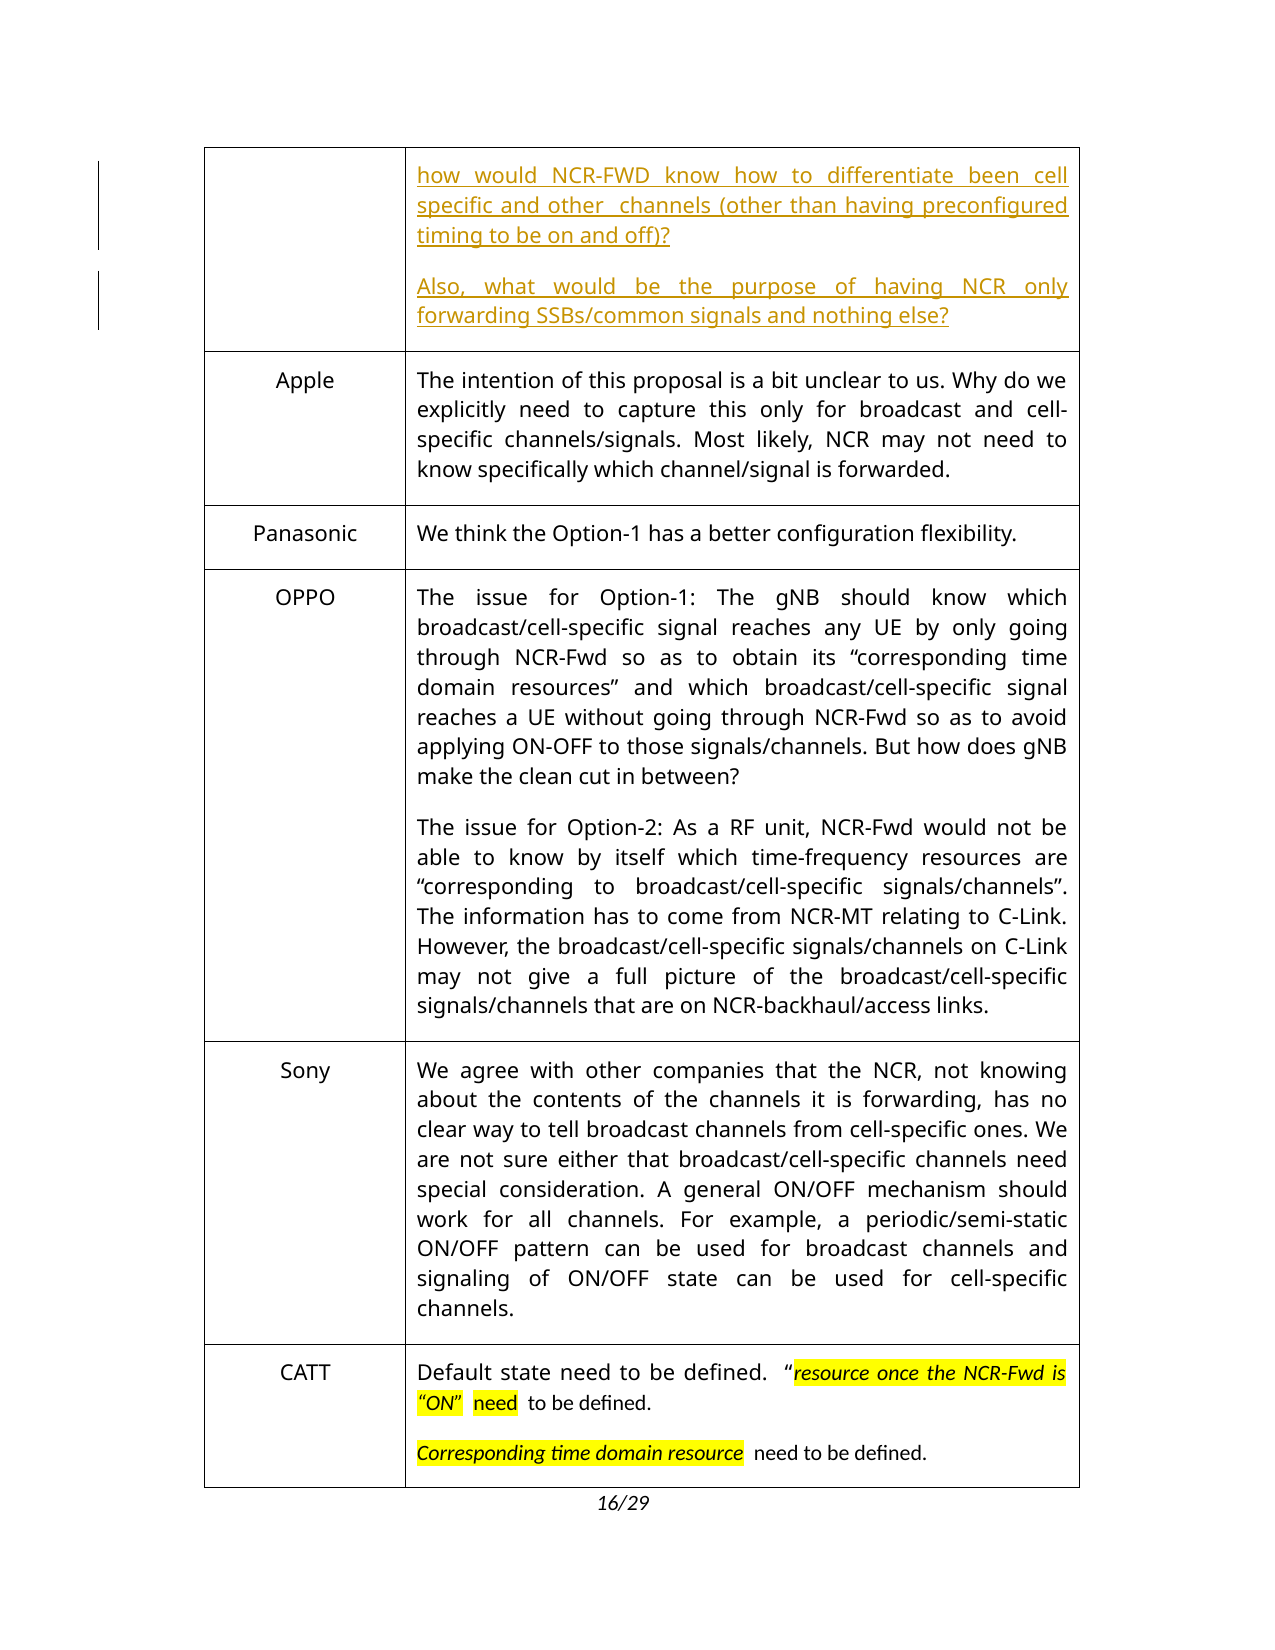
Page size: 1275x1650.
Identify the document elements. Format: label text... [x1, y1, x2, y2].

table_cell OPPO [205, 570, 405, 1041]
table_cell We think the Option-1 has a better configuration flexibility. [406, 506, 1079, 569]
table_cell CATT [205, 1345, 405, 1487]
table_cell The intention of this proposal is a bit unclear to us. Why do we explicitly need to capture this only for broadcast and cell-specific channels/signals. Most likely, NCR may not need to know specifically which channel/signal is forwarded. [406, 352, 1079, 505]
table_cell Sony [205, 1042, 405, 1344]
table_cell [406, 148, 1079, 351]
table_cell The issue for Option-1: The gNB should know which broadcast/cell-specific signal reaches any UE by only going through NCR-Fwd so as to obtain its “corresponding time domain resources” and which broadcast/cell-specific signal reaches a UE without going through NCR-Fwd so as to avoid applying ON-OFF to those signals/channels. But how does gNB make the clean cut in between? The issue for Option-2: As a RF unit, NCR-Fwd would not be able to know by itself which time-frequency resources are “corresponding to broadcast/cell-specific signals/channels”. The information has to come from NCR-MT relating to C-Link. However, the broadcast/cell-specific signals/channels on C-Link may not give a full picture of the broadcast/cell-specific signals/channels that are on NCR-backhaul/access links. [406, 570, 1079, 1041]
table_cell We agree with other companies that the NCR, not knowing about the contents of the channels it is forwarding, has no clear way to tell broadcast channels from cell-specific ones. We are not sure either that broadcast/cell-specific channels need special consideration. A general ON/OFF mechanism should work for all channels. For example, a periodic/semi-static ON/OFF pattern can be used for broadcast channels and signaling of ON/OFF state can be used for cell-specific channels. [406, 1042, 1079, 1344]
table_cell Panasonic [205, 506, 405, 569]
table_cell Apple [205, 352, 405, 505]
table_cell Default state need to be defined. “resource once the NCR-Fwd is “ON” need to be defined. Corresponding time domain resource need to be defined. [406, 1345, 1079, 1487]
table_cell [205, 148, 405, 351]
